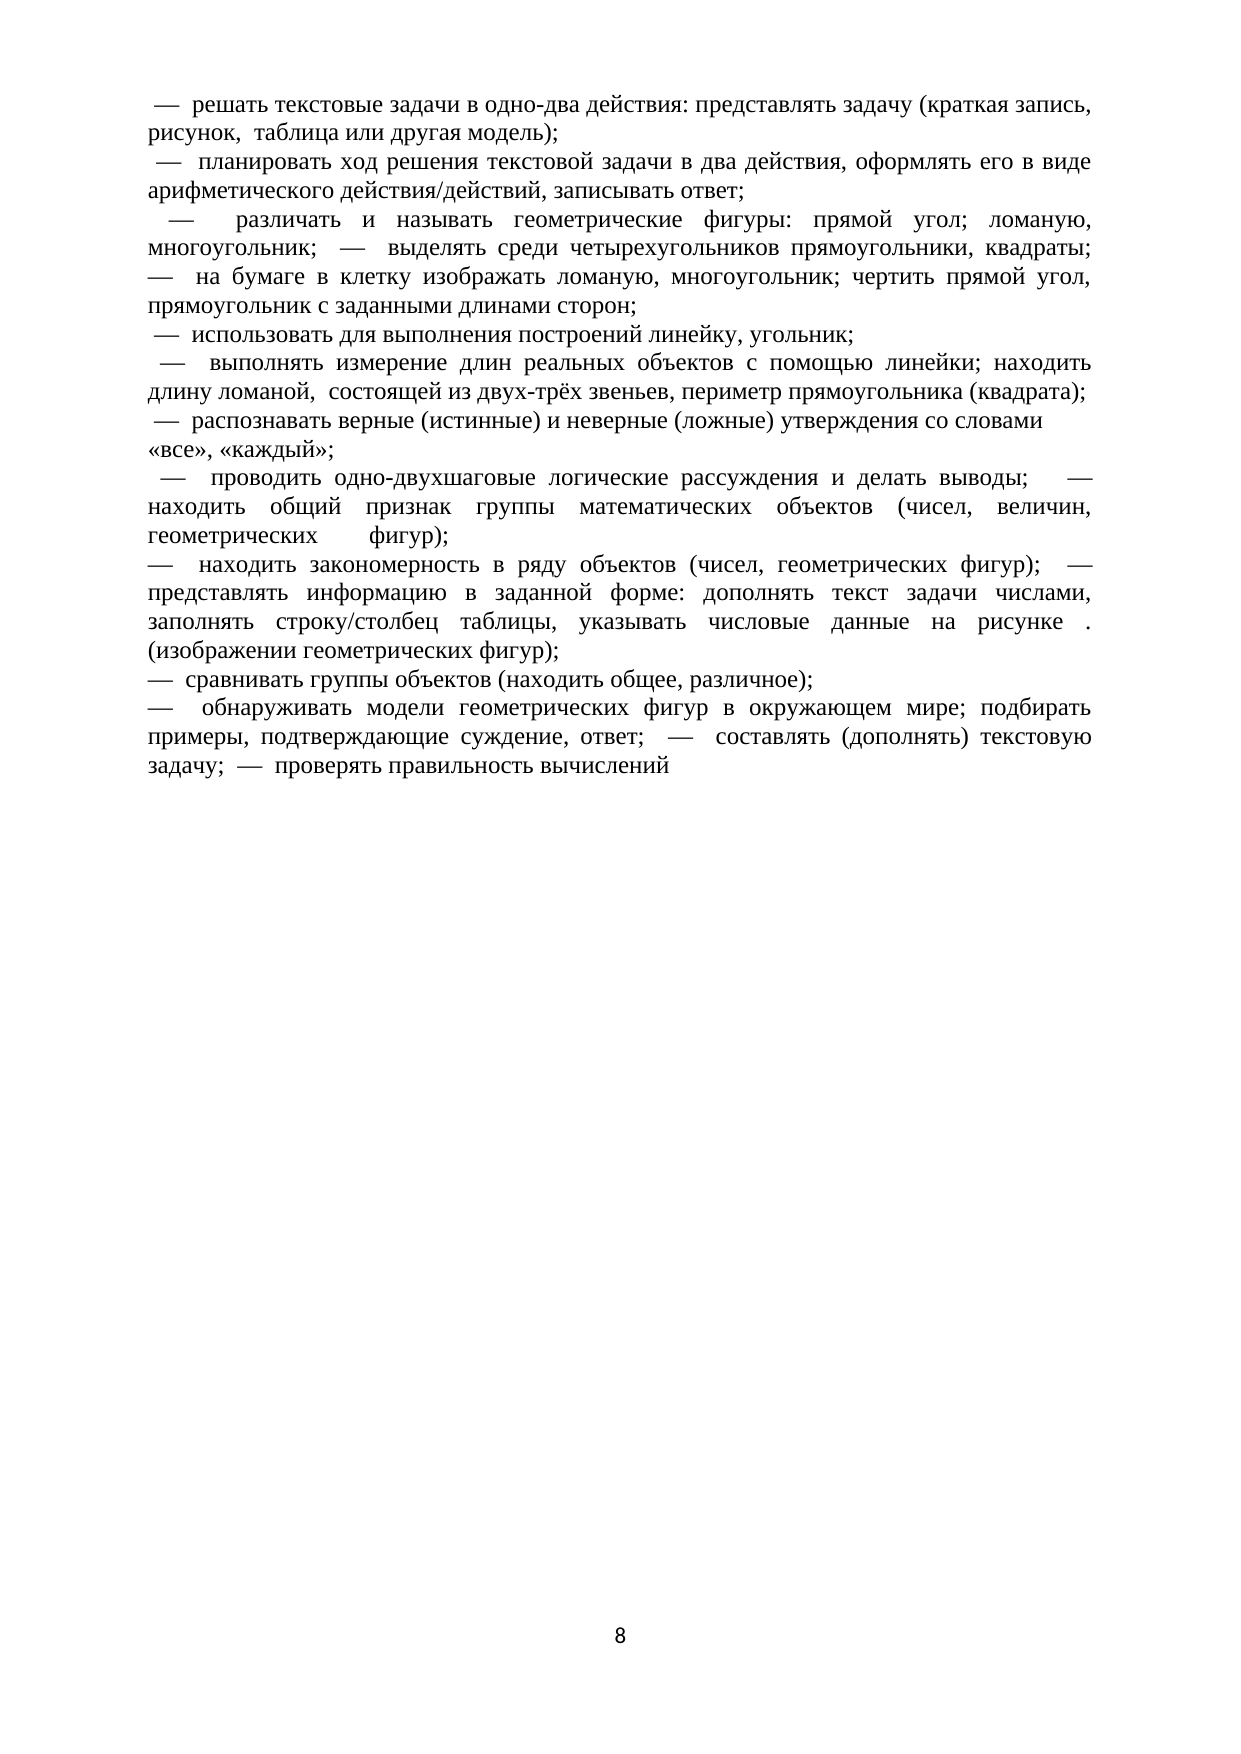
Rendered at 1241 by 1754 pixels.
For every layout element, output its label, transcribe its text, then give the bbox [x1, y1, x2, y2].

text — решать текстовые задачи в одно-два действия: представлять задачу (краткая запись, рисунок, таблица или другая модель); [148, 89, 1092, 146]
text — сравнивать группы объектов (находить общее, различное); [148, 664, 1092, 692]
text — обнаруживать модели геометрических фигур в окружающем мире; подбирать примеры, подтверждающие суждение, ответ; — составлять (дополнять) текстовую задачу; — проверять правильность вычислений [148, 692, 1092, 779]
text — выполнять измерение длин реальных объектов с помощью линейки; находить длину ломаной, состоящей из двух-трёх звеньев, периметр прямоугольника (квадрата); [148, 347, 1092, 405]
text — различать и называть геометрические фигуры: прямой угол; ломаную, многоугольник; — выделять среди четырехугольников прямоугольники, квадраты; — на бумаге в клетку изображать ломаную, многоугольник; чертить прямой угол, прямоугольник с заданными длинами сторон; [148, 204, 1092, 319]
text — распознавать верные (истинные) и неверные (ложные) утверждения со словами [148, 405, 1092, 434]
text — проводить одно-двухшаговые логические рассуждения и делать выводы; — находить общий признак группы математических объектов (чисел, величин, геометрических фигур); [148, 462, 1092, 549]
text — планировать ход решения текстовой задачи в два действия, оформлять его в виде арифметического действия/действий, записывать ответ; [148, 146, 1092, 204]
text «все», «каждый»; [148, 434, 1092, 462]
text — использовать для выполнения построений линейку, угольник; [148, 319, 1092, 347]
text — находить закономерность в ряду объектов (чисел, геометрических фигур); — представлять информацию в заданной форме: дополнять текст задачи числами, заполнять строку/столбец таблицы, указывать числовые данные на рисунке .(изображении геометрических фигур); [148, 549, 1092, 664]
